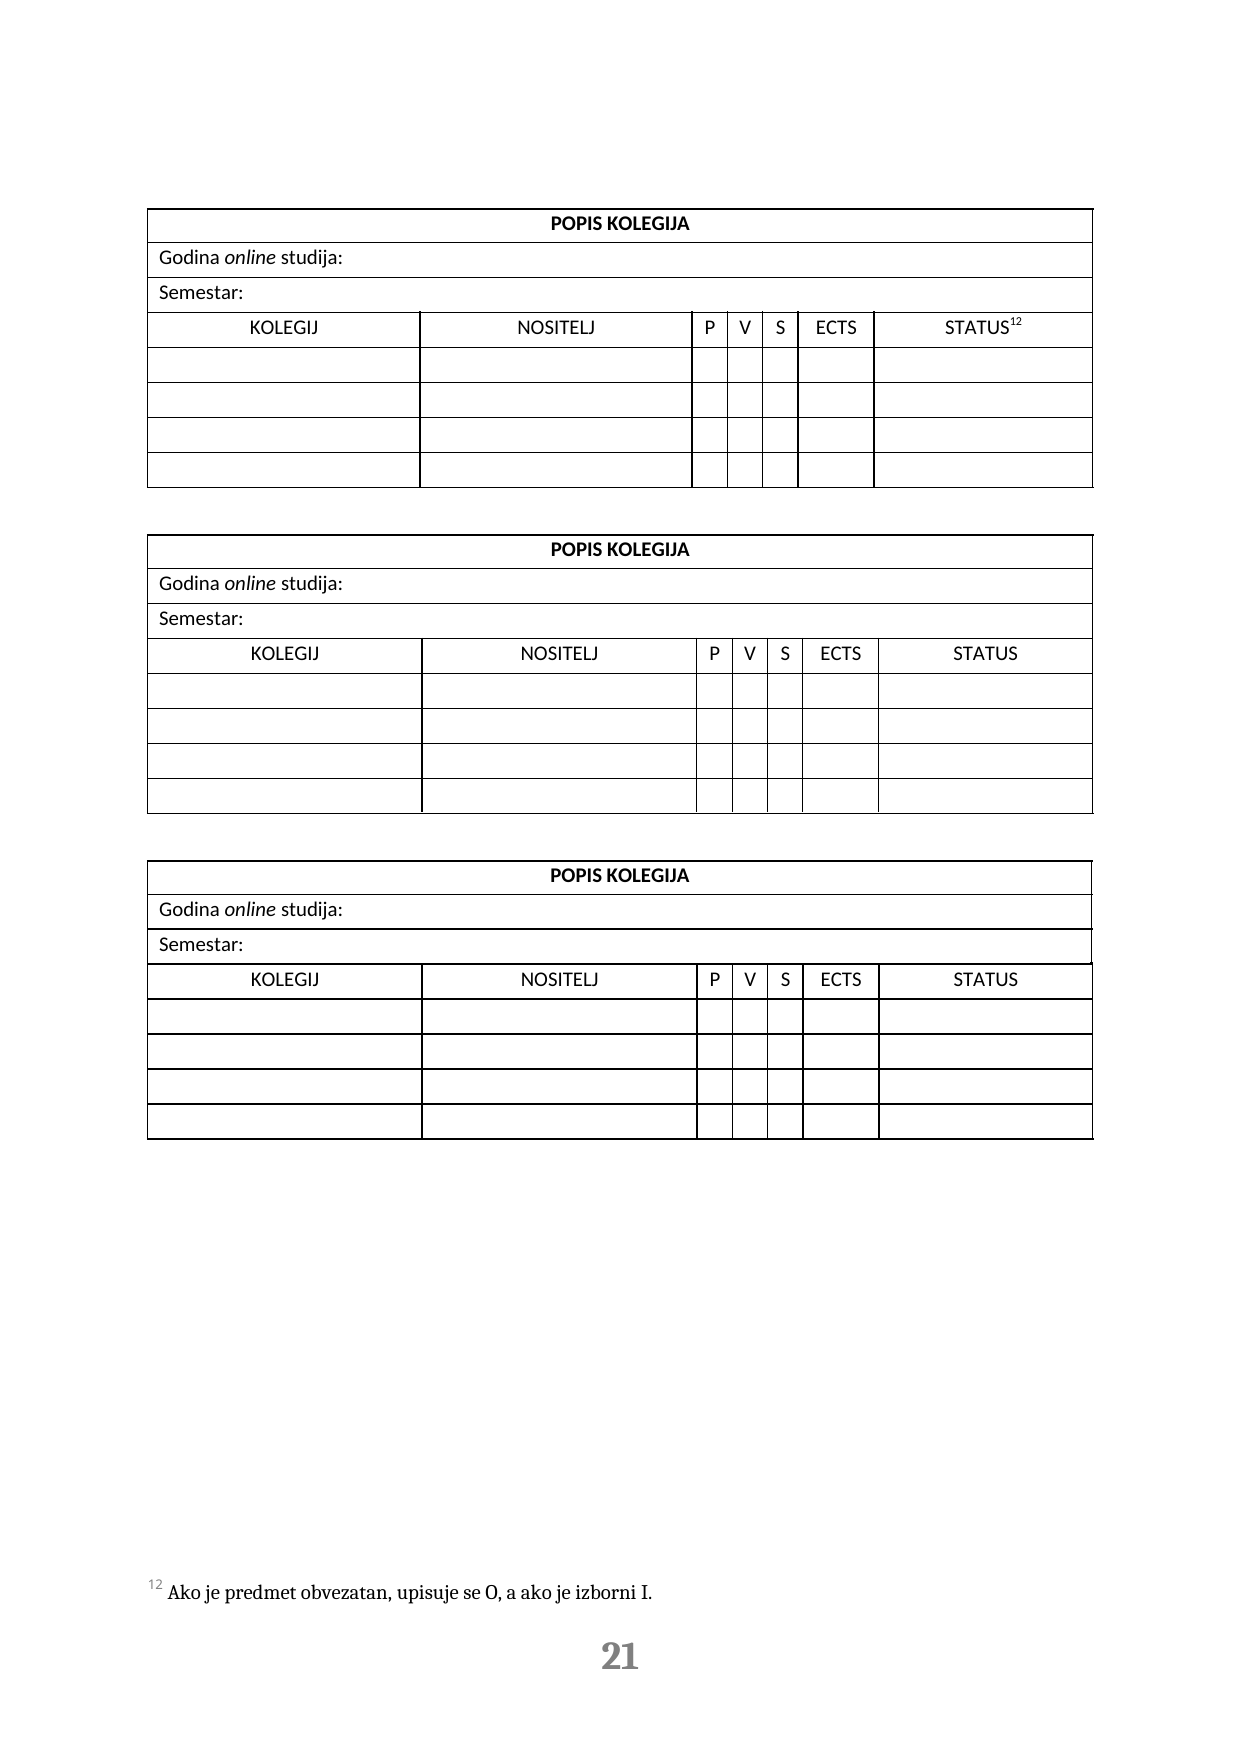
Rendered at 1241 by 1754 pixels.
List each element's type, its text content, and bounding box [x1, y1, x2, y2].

table_cell [148, 1035, 421, 1068]
table_cell [880, 1105, 1092, 1138]
table_cell STATUS [880, 965, 1092, 998]
table_cell [879, 779, 1092, 812]
table_cell [763, 418, 797, 451]
table_cell [875, 418, 1092, 451]
table_cell [733, 779, 767, 812]
table_cell [697, 674, 732, 707]
table_cell [148, 453, 419, 486]
table_cell [421, 383, 691, 416]
table_cell [768, 744, 802, 777]
table_cell [148, 1000, 421, 1033]
table_cell STATUS [875, 313, 1092, 346]
table_cell [423, 744, 696, 777]
table_cell NOSITELJ [423, 639, 696, 672]
table_cell [728, 348, 762, 381]
table_cell [733, 674, 767, 707]
table_cell [875, 453, 1092, 486]
table_cell [763, 383, 797, 416]
table_cell [728, 453, 762, 486]
table_cell P [693, 313, 727, 346]
table_cell [733, 1070, 767, 1103]
table_cell [879, 709, 1092, 742]
table_cell Godina online studija: [148, 569, 1092, 602]
table_cell [768, 1105, 802, 1138]
table_cell Godina online studija: [148, 243, 1092, 276]
table_cell [768, 1035, 802, 1068]
table_cell V [728, 313, 762, 346]
table_cell [693, 418, 727, 451]
table_cell [880, 1070, 1092, 1103]
table_cell KOLEGIJ [148, 313, 419, 346]
table_cell [148, 418, 419, 451]
table_cell [768, 709, 802, 742]
table_cell ECTS [803, 639, 878, 672]
table_cell [728, 383, 762, 416]
table_cell [799, 453, 873, 486]
table_cell S [768, 965, 802, 998]
table_cell S [763, 313, 797, 346]
table_cell [423, 709, 696, 742]
table_cell STATUS [879, 639, 1092, 672]
table_cell [693, 383, 727, 416]
table_cell [733, 744, 767, 777]
table_cell [804, 1035, 878, 1068]
table_cell [803, 709, 878, 742]
table_cell [148, 348, 419, 381]
table_cell Semestar: [148, 278, 1092, 311]
table_cell [148, 779, 421, 812]
table_cell [421, 418, 691, 451]
table_cell P [698, 965, 732, 998]
table_cell [733, 709, 767, 742]
table_cell [879, 744, 1092, 777]
table_cell [763, 348, 797, 381]
table_cell Semestar: [148, 930, 1091, 963]
table_header POPIS KOLEGIJA [148, 210, 1092, 242]
table_cell [875, 383, 1092, 416]
table_cell [763, 453, 797, 486]
table_cell [698, 1070, 732, 1103]
table_cell [148, 744, 421, 777]
table_cell [799, 348, 873, 381]
table_cell [423, 1105, 696, 1138]
table_cell [768, 779, 802, 812]
table_cell [733, 1000, 767, 1033]
table_cell [803, 779, 878, 812]
table_cell [698, 1000, 732, 1033]
table_cell [880, 1035, 1092, 1068]
table_cell V [733, 965, 767, 998]
table_cell [768, 674, 802, 707]
table_cell [698, 1035, 732, 1068]
table_cell P [697, 639, 732, 672]
table_cell [693, 453, 727, 486]
table_cell ECTS [799, 313, 873, 346]
table_cell [148, 1105, 421, 1138]
table_cell [803, 744, 878, 777]
table_cell [697, 744, 732, 777]
table_cell [423, 1000, 696, 1033]
table_cell [697, 779, 732, 812]
table_cell [733, 1035, 767, 1068]
table_cell [148, 383, 419, 416]
table_cell [728, 418, 762, 451]
table_cell [768, 1000, 802, 1033]
table_cell V [733, 639, 767, 672]
table_cell [880, 1000, 1092, 1033]
table_cell [768, 1070, 802, 1103]
table_cell ECTS [804, 965, 878, 998]
table_cell [148, 709, 421, 742]
table_cell KOLEGIJ [148, 639, 421, 672]
table_cell Godina online studija: [148, 895, 1091, 928]
table_cell [733, 1105, 767, 1138]
table_cell [803, 674, 878, 707]
table_cell [421, 453, 691, 486]
table_cell [693, 348, 727, 381]
table_cell [698, 1105, 732, 1138]
table_cell [879, 674, 1092, 707]
table_cell [423, 779, 696, 812]
table_cell Semestar: [148, 604, 1092, 637]
table_cell [875, 348, 1092, 381]
table_cell [148, 674, 421, 707]
table_cell [697, 709, 732, 742]
table_cell [148, 1070, 421, 1103]
table_cell [423, 1035, 696, 1068]
table_header POPIS KOLEGIJA [148, 862, 1091, 893]
table_cell [421, 348, 691, 381]
table_cell NOSITELJ [421, 313, 691, 346]
table_cell [799, 418, 873, 451]
table_cell [799, 383, 873, 416]
table_cell NOSITELJ [423, 965, 696, 998]
table_cell [804, 1000, 878, 1033]
table_cell [804, 1070, 878, 1103]
table_cell [423, 674, 696, 707]
table_header POPIS KOLEGIJA [148, 536, 1092, 567]
table_cell S [768, 639, 802, 672]
table_cell [423, 1070, 696, 1103]
table_cell KOLEGIJ [148, 965, 421, 998]
table_cell [804, 1105, 878, 1138]
